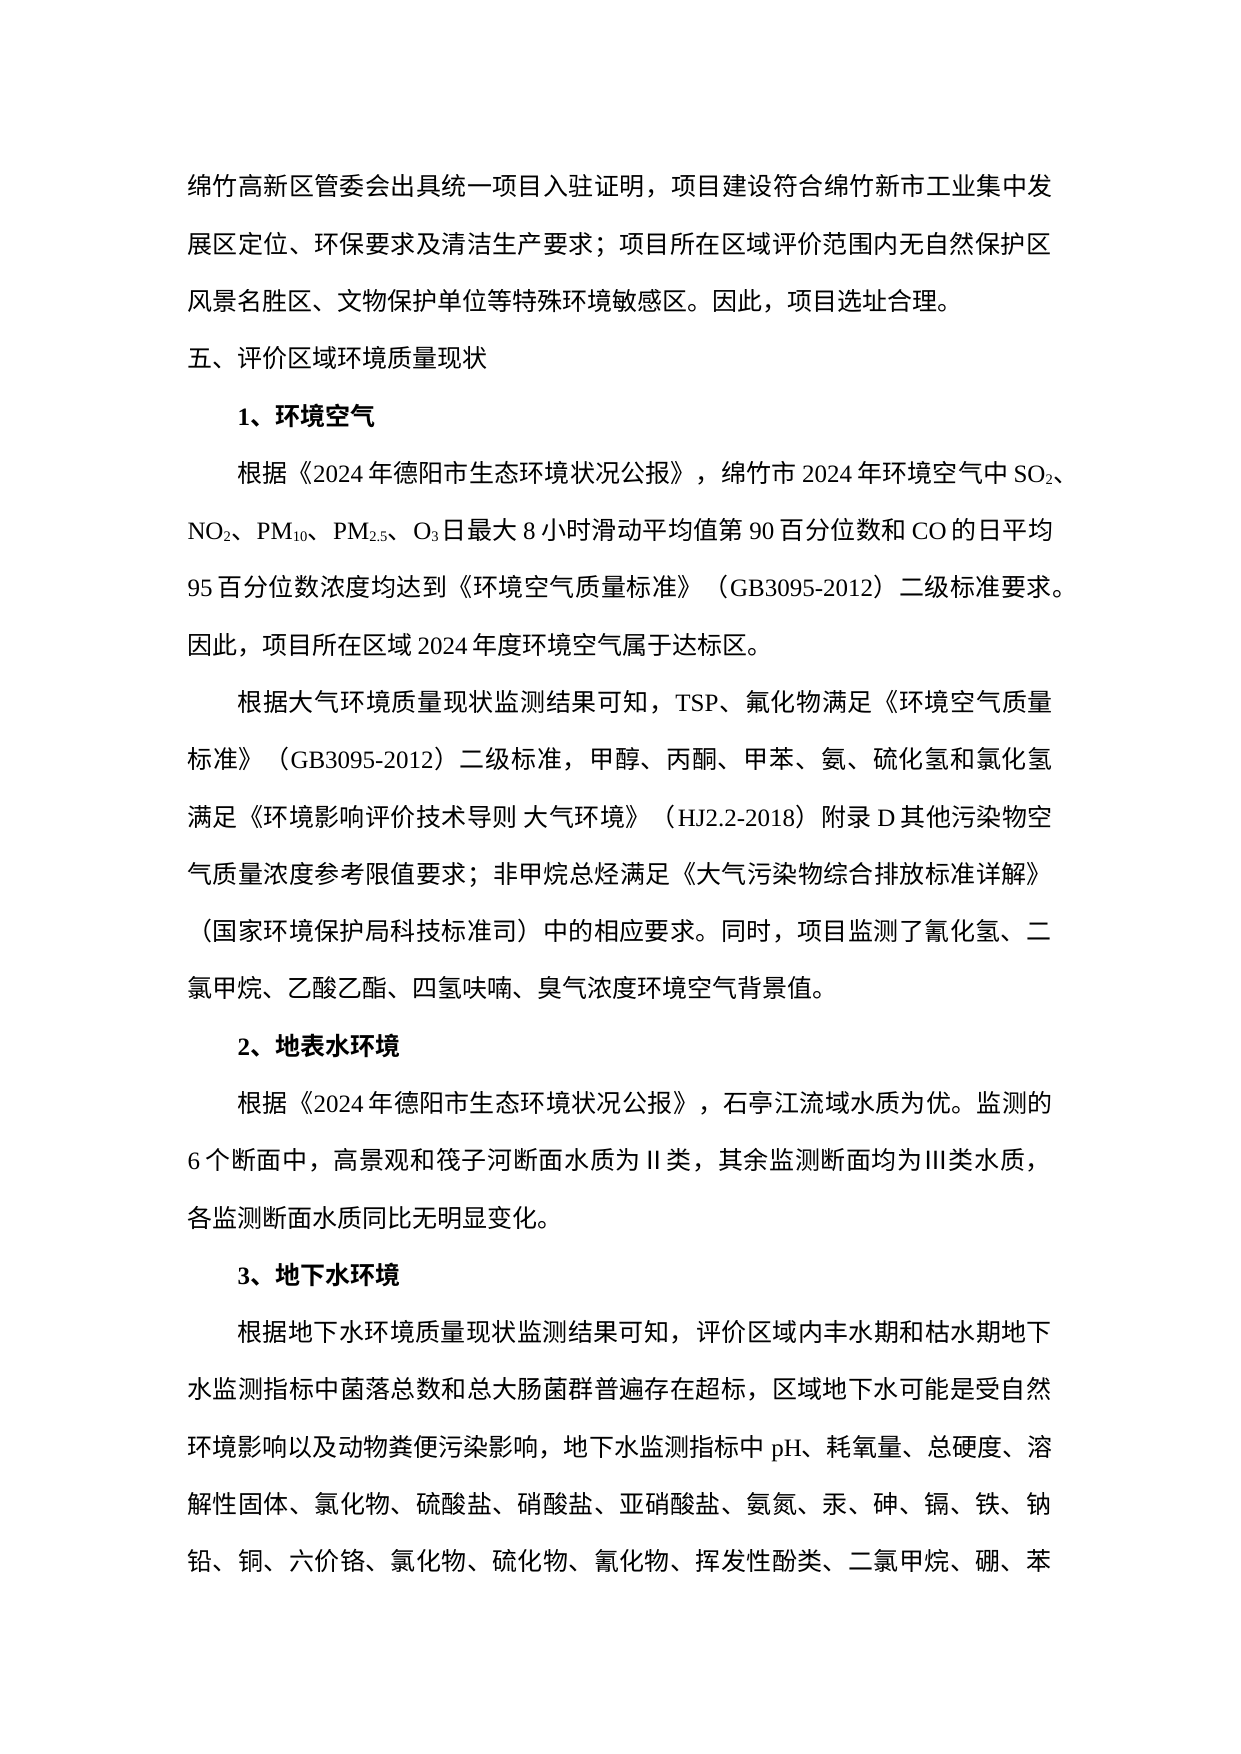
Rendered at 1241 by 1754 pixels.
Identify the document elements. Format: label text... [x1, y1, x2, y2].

text 根据《2024年德阳市生态环境状况公报》，石亭江流域水质为优。监测的6个断面中，高景观和筏子河断面水质为Ⅱ类，其余监测断面均为Ⅲ类水质，各监测断面水质同比无明显变化。 [187, 1067, 1053, 1238]
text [187, 150, 1053, 322]
text 五、评价区域环境质量现状 [187, 322, 1053, 379]
text 根据《2024年德阳市生态环境状况公报》，绵竹市2024年环境空气中SO2、NO2、PM10、PM2.5、O3日最大8小时滑动平均值第90百分位数和CO的日平均95百分位数浓度均达到《环境空气质量标准》（GB3095-2012）二级标准要求。因此，项目所在区域2024年度环境空气属于达标区。 [187, 436, 1053, 666]
text 根据大气环境质量现状监测结果可知，TSP、氟化物满足《环境空气质量标准》（GB3095-2012）二级标准，甲醇、丙酮、甲苯、氨、硫化氢和氯化氢满足《环境影响评价技术导则 大气环境》（HJ2.2-2018）附录D其他污染物空气质量浓度参考限值要求；非甲烷总烃满足《大气污染物综合排放标准详解》（国家环境保护局科技标准司）中的相应要求。同时，项目监测了氰化氢、二氯甲烷、乙酸乙酯、四氢呋喃、臭气浓度环境空气背景值。 [187, 666, 1053, 1009]
text 2、地表水环境 [187, 1009, 1053, 1067]
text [187, 1296, 1053, 1582]
text 1、环境空气 [187, 379, 1053, 436]
text 3、地下水环境 [187, 1238, 1053, 1296]
